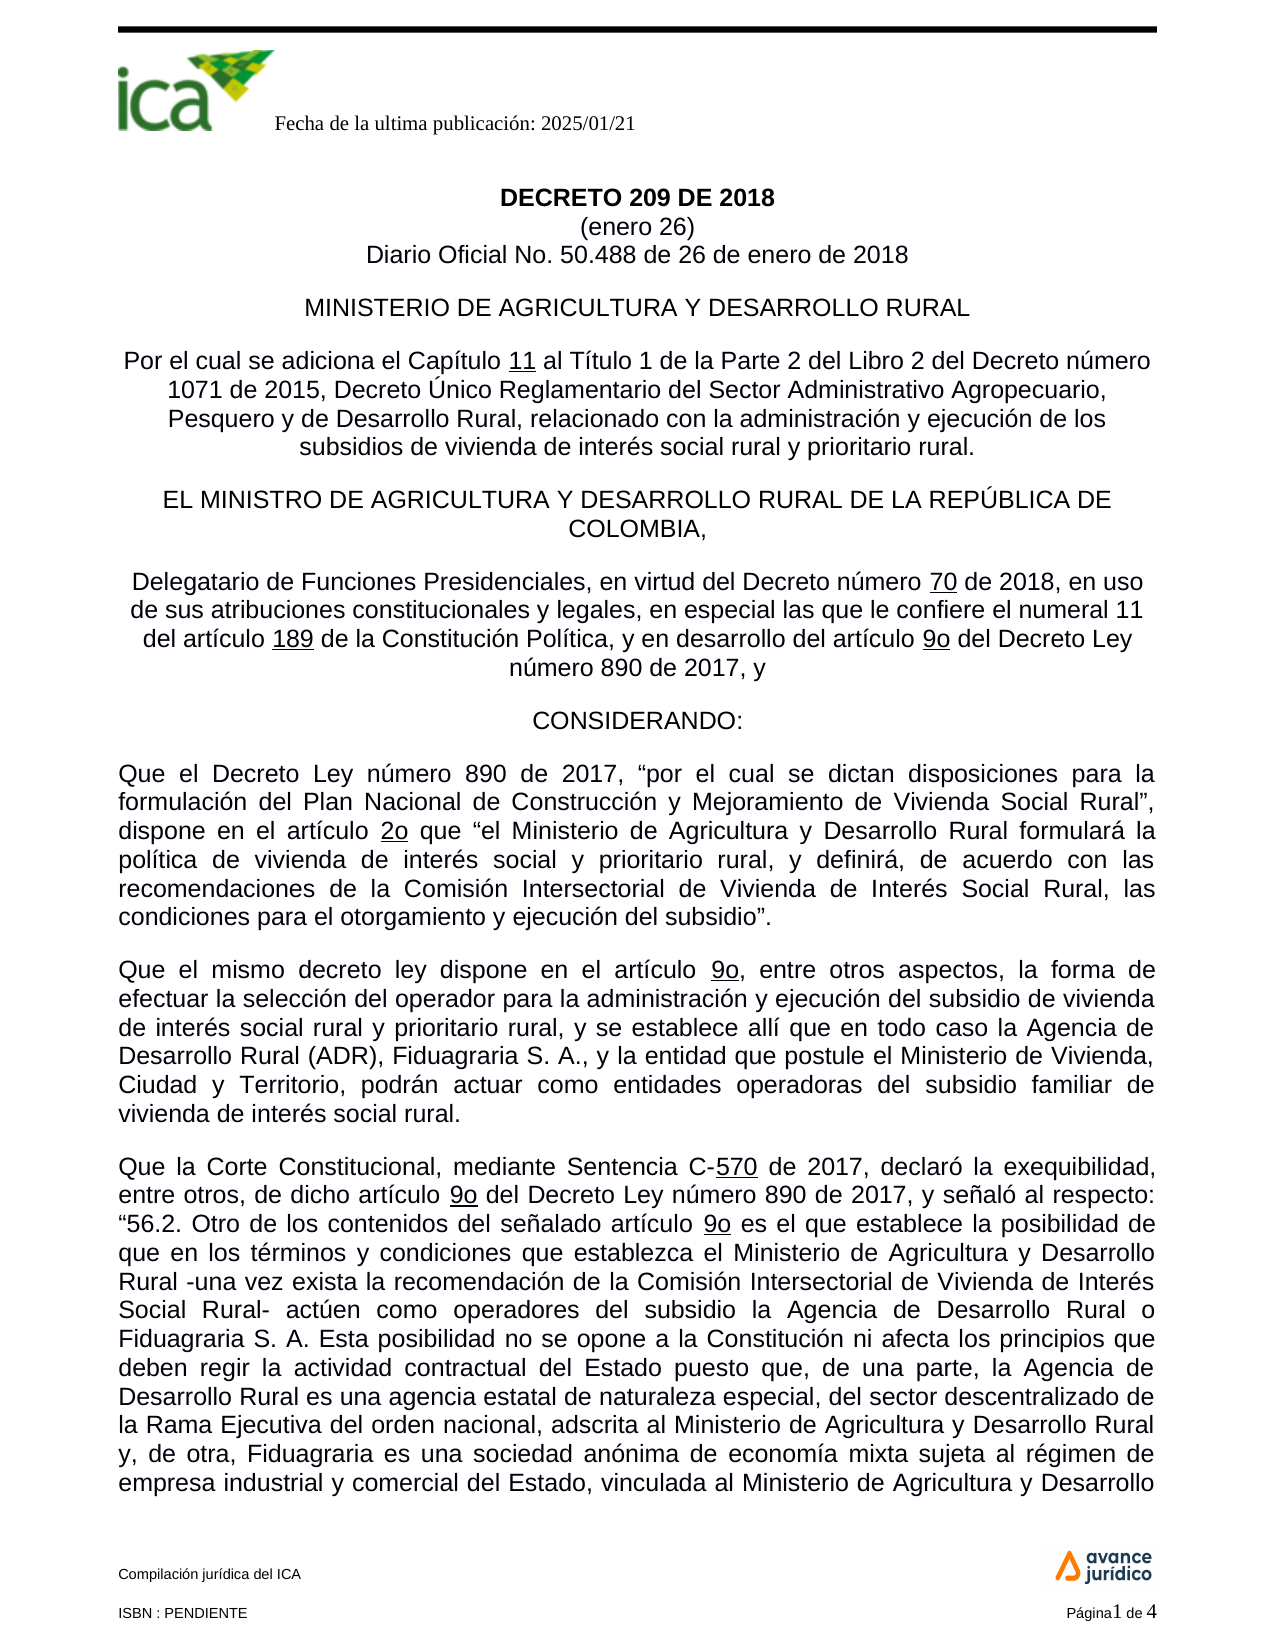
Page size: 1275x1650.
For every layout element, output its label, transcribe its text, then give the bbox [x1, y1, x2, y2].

text &&DECRETO 209 DE 2018 [118, 183, 1157, 212]
text Diario Oficial No. 50.488 de 26 de enero de 2018 [118, 240, 1157, 269]
text (enero 26) [118, 212, 1157, 240]
text EL MINISTRO DE AGRICULTURA Y DESARROLLO RURAL DE LA REPÚBLICA DE COLOMBIA, [118, 485, 1157, 543]
text CONSIDERANDO: [118, 706, 1157, 734]
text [118, 1152, 1157, 1497]
text MINISTERIO DE AGRICULTURA Y DESARROLLO RURAL [118, 293, 1157, 322]
text Que el mismo decreto ley dispone en el artículo 9o, entre otros aspectos, la forma de efectuar la selección del operador para la administración y ejecución del subsidio de vivienda de interés social rural y prioritario rural, y se establece allí que en todo caso la Agencia de Desarrollo Rural (ADR), Fiduagraria S. A., y la entidad que postule el Ministerio de Vivienda, Ciudad y Territorio, podrán actuar como entidades operadoras del subsidio familiar de vivienda de interés social rural. [118, 955, 1157, 1128]
text Que el Decreto Ley número 890 de 2017, “por el cual se dictan disposiciones para la formulación del Plan Nacional de Construcción y Mejoramiento de Vivienda Social Rural”, dispone en el artículo 2o que “el Ministerio de Agricultura y Desarrollo Rural formulará la política de vivienda de interés social y prioritario rural, y definirá, de acuerdo con las recomendaciones de la Comisión Intersectorial de Vivienda de Interés Social Rural, las condiciones para el otorgamiento y ejecución del subsidio”. [118, 758, 1157, 931]
text Por el cual se adiciona el Capítulo 11 al Título 1 de la Parte 2 del Libro 2 del Decreto número 1071 de 2015, Decreto Único Reglamentario del Sector Administrativo Agropecuario, Pesquero y de Desarrollo Rural, relacionado con la administración y ejecución de los subsidios de vivienda de interés social rural y prioritario rural. [118, 346, 1157, 461]
text Delegatario de Funciones Presidenciales, en virtud del Decreto número 70 de 2018, en uso de sus atribuciones constitucionales y legales, en especial las que le confiere el numeral 11 del artículo 189 de la Constitución Política, y en desarrollo del artículo 9o del Decreto Ley número 890 de 2017, y [118, 567, 1157, 682]
